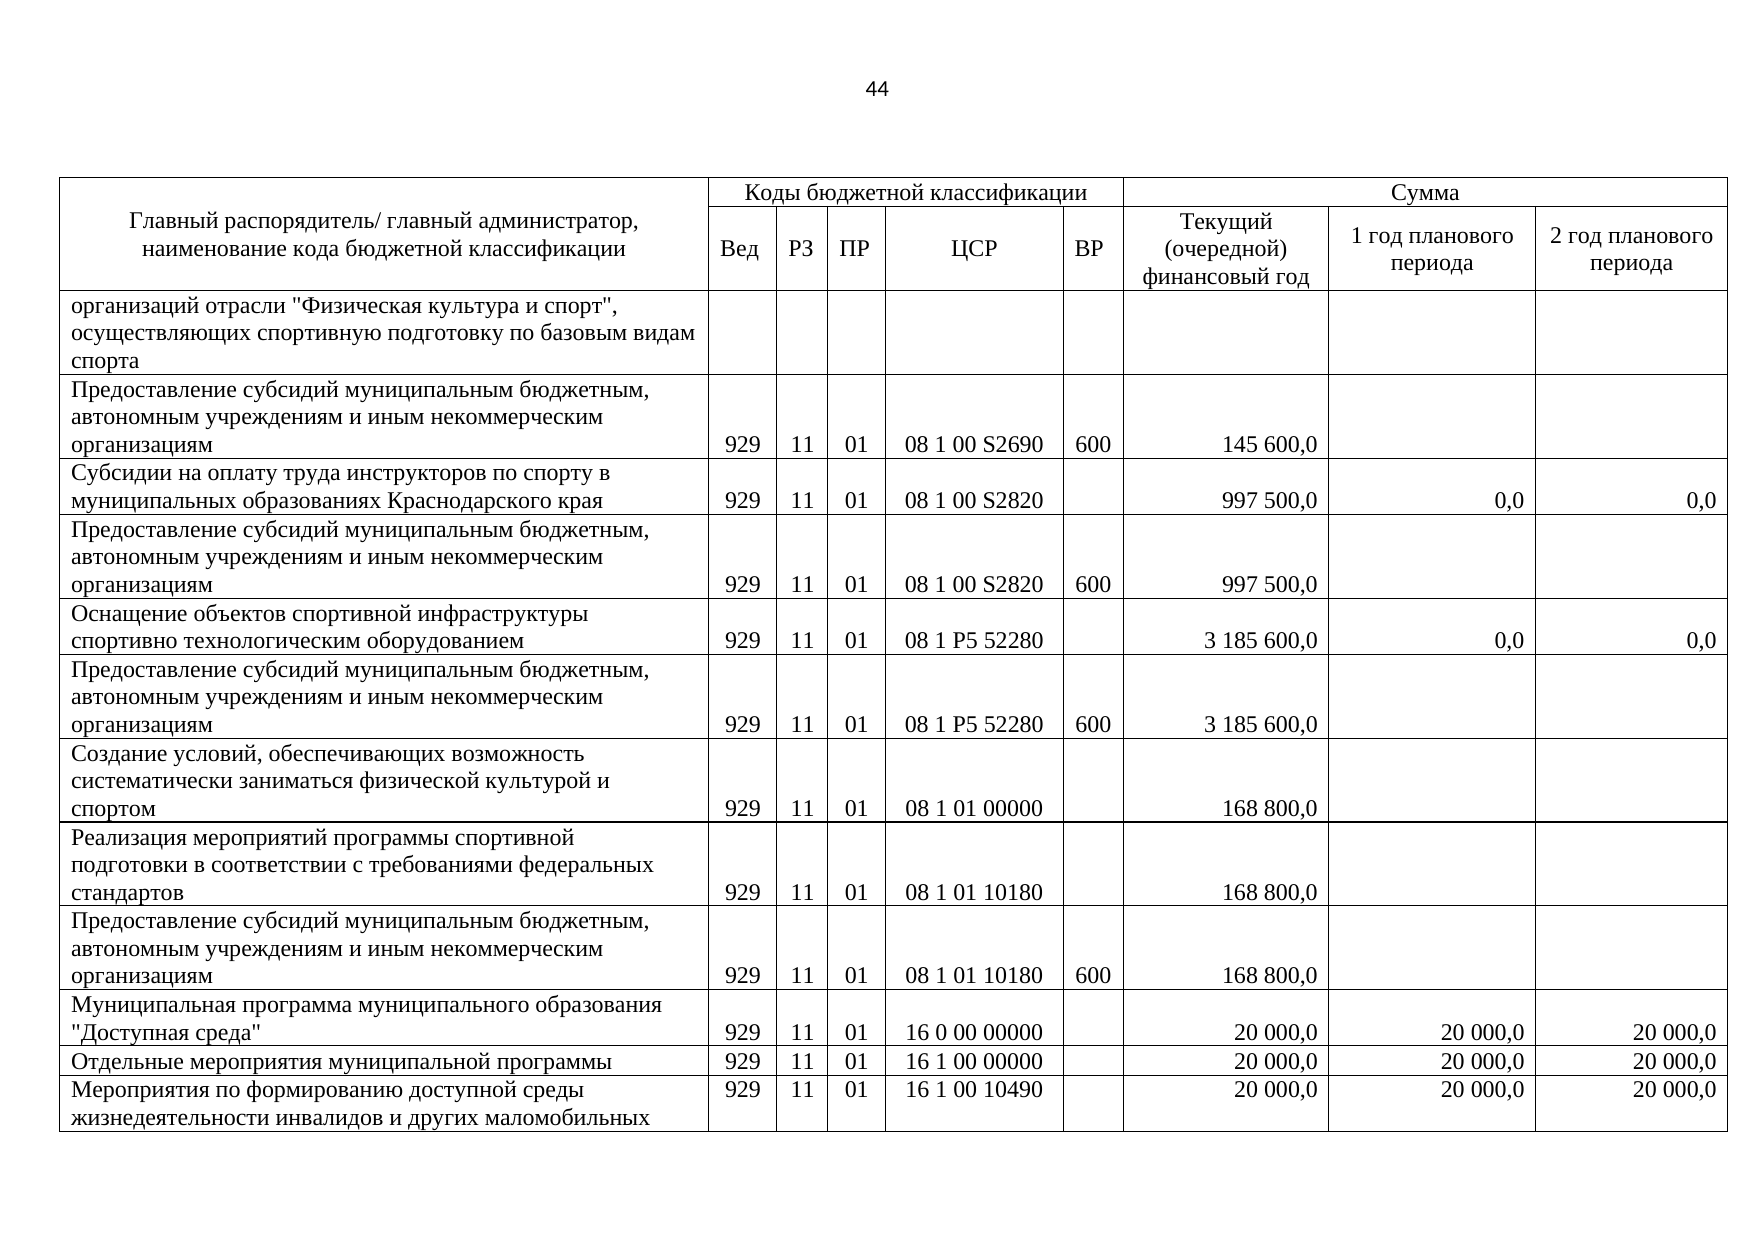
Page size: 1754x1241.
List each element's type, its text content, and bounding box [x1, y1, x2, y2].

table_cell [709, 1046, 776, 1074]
table_cell Вед [709, 207, 776, 290]
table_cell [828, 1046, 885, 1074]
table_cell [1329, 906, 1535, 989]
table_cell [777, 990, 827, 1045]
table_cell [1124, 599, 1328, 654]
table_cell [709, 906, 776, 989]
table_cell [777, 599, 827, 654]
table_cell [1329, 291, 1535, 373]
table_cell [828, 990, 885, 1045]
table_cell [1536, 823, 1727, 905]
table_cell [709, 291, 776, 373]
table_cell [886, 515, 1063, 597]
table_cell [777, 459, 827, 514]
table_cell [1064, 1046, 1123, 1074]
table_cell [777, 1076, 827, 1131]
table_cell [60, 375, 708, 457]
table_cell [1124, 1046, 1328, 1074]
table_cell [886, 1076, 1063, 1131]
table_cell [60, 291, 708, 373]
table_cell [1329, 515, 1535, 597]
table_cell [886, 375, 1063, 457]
table_cell РЗ [777, 207, 827, 290]
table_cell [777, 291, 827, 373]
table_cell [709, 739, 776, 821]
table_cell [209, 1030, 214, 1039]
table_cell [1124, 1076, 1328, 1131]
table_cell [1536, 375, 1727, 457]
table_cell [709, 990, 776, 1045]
table_header Сумма [1124, 178, 1727, 206]
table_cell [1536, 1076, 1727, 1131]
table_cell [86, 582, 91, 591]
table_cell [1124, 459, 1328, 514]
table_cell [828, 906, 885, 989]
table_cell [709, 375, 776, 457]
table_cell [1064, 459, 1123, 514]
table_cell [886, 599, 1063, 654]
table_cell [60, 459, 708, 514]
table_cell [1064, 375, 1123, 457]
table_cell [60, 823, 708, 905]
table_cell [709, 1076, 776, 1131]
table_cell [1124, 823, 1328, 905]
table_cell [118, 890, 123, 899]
table_header Коды бюджетной классификации [709, 178, 1123, 206]
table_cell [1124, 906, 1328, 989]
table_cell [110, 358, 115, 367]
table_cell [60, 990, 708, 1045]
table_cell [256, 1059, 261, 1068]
table_cell 1 год планового периода [1329, 207, 1535, 290]
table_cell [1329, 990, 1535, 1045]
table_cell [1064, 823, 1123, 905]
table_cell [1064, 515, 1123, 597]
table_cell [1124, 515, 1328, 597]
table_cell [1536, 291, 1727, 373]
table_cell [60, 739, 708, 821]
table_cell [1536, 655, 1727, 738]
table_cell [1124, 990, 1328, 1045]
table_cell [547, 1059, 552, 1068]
table_cell 2 год планового периода [1536, 207, 1727, 290]
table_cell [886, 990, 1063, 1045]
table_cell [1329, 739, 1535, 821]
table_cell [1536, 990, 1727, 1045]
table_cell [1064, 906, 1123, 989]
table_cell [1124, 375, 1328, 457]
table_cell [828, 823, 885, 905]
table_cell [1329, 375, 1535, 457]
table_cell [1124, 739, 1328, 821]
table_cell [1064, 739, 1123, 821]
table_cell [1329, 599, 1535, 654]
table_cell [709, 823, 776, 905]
table_cell ВР [1064, 207, 1123, 290]
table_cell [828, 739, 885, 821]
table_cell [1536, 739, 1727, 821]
table_cell ЦСР [886, 207, 1063, 290]
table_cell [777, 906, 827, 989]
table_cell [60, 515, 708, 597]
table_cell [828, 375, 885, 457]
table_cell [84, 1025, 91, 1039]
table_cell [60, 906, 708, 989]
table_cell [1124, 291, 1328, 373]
table_cell ПР [828, 207, 885, 290]
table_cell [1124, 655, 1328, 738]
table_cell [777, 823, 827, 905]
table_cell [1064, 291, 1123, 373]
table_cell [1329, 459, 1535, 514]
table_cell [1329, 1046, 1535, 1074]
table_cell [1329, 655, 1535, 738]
table_header Главный распорядитель/ главный администратор, наименование кода бюджетной классификации [60, 178, 708, 290]
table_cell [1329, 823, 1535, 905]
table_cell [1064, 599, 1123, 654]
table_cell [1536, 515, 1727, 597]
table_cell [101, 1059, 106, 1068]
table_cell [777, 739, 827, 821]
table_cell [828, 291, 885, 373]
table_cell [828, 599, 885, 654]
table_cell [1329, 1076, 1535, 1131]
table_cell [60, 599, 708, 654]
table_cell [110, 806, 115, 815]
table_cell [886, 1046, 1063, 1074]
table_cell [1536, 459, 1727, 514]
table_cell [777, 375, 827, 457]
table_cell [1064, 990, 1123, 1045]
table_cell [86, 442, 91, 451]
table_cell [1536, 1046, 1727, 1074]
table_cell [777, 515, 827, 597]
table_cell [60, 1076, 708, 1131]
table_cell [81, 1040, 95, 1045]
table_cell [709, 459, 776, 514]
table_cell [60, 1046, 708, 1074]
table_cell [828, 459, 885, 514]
table_cell Текущий (очередной) финансовый год [1124, 207, 1328, 290]
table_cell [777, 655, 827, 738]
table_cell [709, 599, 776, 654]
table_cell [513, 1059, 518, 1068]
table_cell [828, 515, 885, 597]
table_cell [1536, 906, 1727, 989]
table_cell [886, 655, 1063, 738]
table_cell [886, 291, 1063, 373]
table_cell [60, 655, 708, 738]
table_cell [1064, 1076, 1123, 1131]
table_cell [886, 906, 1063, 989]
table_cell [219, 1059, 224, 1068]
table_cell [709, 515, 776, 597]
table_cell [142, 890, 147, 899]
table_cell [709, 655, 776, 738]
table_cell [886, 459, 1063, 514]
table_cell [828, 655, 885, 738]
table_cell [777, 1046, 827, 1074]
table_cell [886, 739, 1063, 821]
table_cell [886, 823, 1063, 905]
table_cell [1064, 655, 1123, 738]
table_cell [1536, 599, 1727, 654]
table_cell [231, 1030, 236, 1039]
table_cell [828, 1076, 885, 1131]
